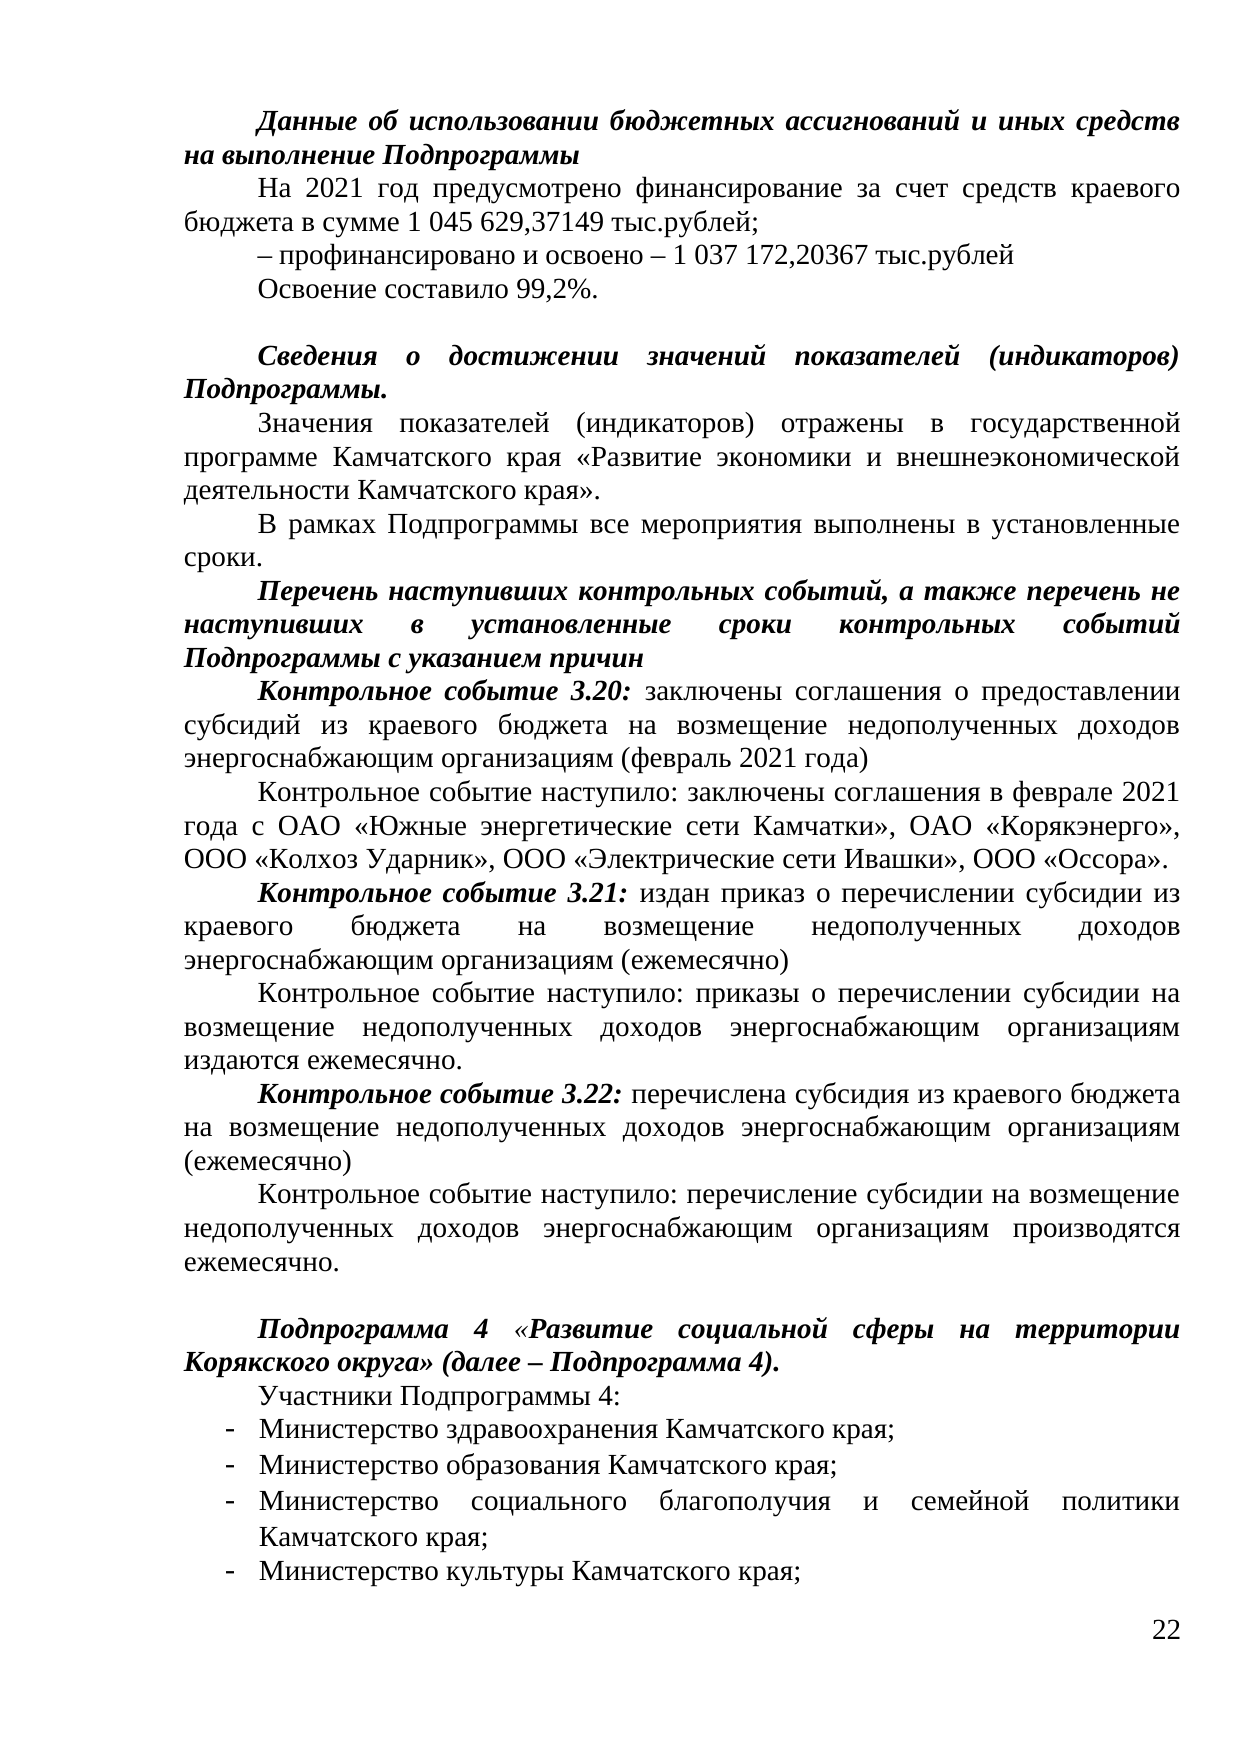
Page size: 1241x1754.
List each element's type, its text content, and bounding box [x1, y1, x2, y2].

text Контрольное событие наступило: приказы о перечислении субсидии на возмещение недополученных доходов энергоснабжающим организациям издаются ежемесячно. [184, 975, 1181, 1076]
text Контрольное событие 3.20: заключены соглашения о предоставлении субсидий из краевого бюджета на возмещение недополученных доходов энергоснабжающим организациям (февраль 2021 года) [184, 673, 1181, 774]
text Участники Подпрограммы 4: [184, 1378, 1181, 1411]
list Министерство социального благополучия и семейной политики Камчатского края; [221, 1483, 1181, 1553]
list Министерство образования Камчатского края; [221, 1447, 1181, 1483]
text Освоение составило 99,2%. [184, 271, 1181, 304]
text ‒ профинансировано и освоено – 1 037 172,20367 тыс.рублей [184, 237, 1181, 271]
text Данные об использовании бюджетных ассигнований и иных средств на выполнение Подпрограммы [184, 103, 1181, 170]
text Подпрограмма 4 «Развитие социальной сферы на территории Корякского округа» (далее – Подпрограмма 4). [184, 1311, 1181, 1378]
text Значения показателей (индикаторов) отражены в государственной программе Камчатского края «Развитие экономики и внешнеэкономической деятельности Камчатского края». [184, 405, 1181, 506]
text Контрольное событие 3.22: перечислена субсидия из краевого бюджета на возмещение недополученных доходов энергоснабжающим организациям (ежемесячно) [184, 1076, 1181, 1177]
text В рамках Подпрограммы все мероприятия выполнены в установленные сроки. [184, 506, 1181, 573]
text Контрольное событие 3.21: издан приказ о перечислении субсидии из краевого бюджета на возмещение недополученных доходов энергоснабжающим организациям (ежемесячно) [184, 875, 1181, 975]
text Контрольное событие наступило: перечисление субсидии на возмещение недополученных доходов энергоснабжающим организациям производятся ежемесячно. [184, 1177, 1181, 1277]
text Контрольное событие наступило: заключены соглашения в феврале 2021 года с ОАО «Южные энергетические сети Камчатки», ОАО «Корякэнерго», ООО «Колхоз Ударник», ООО «Электрические сети Ивашки», ООО «Оссора». [184, 774, 1181, 875]
text Сведения о достижении значений показателей (индикаторов) Подпрограммы. [184, 338, 1181, 405]
list Министерство здравоохранения Камчатского края; [221, 1411, 1181, 1447]
text На 2021 год предусмотрено финансирование за счет средств краевого бюджета в сумме 1 045 629,37149 тыс.рублей; [184, 170, 1181, 237]
text Перечень наступивших контрольных событий, а также перечень не наступивших в установленные сроки контрольных событий Подпрограммы с указанием причин [184, 573, 1181, 673]
list Министерство культуры Камчатского края; [221, 1553, 1181, 1589]
